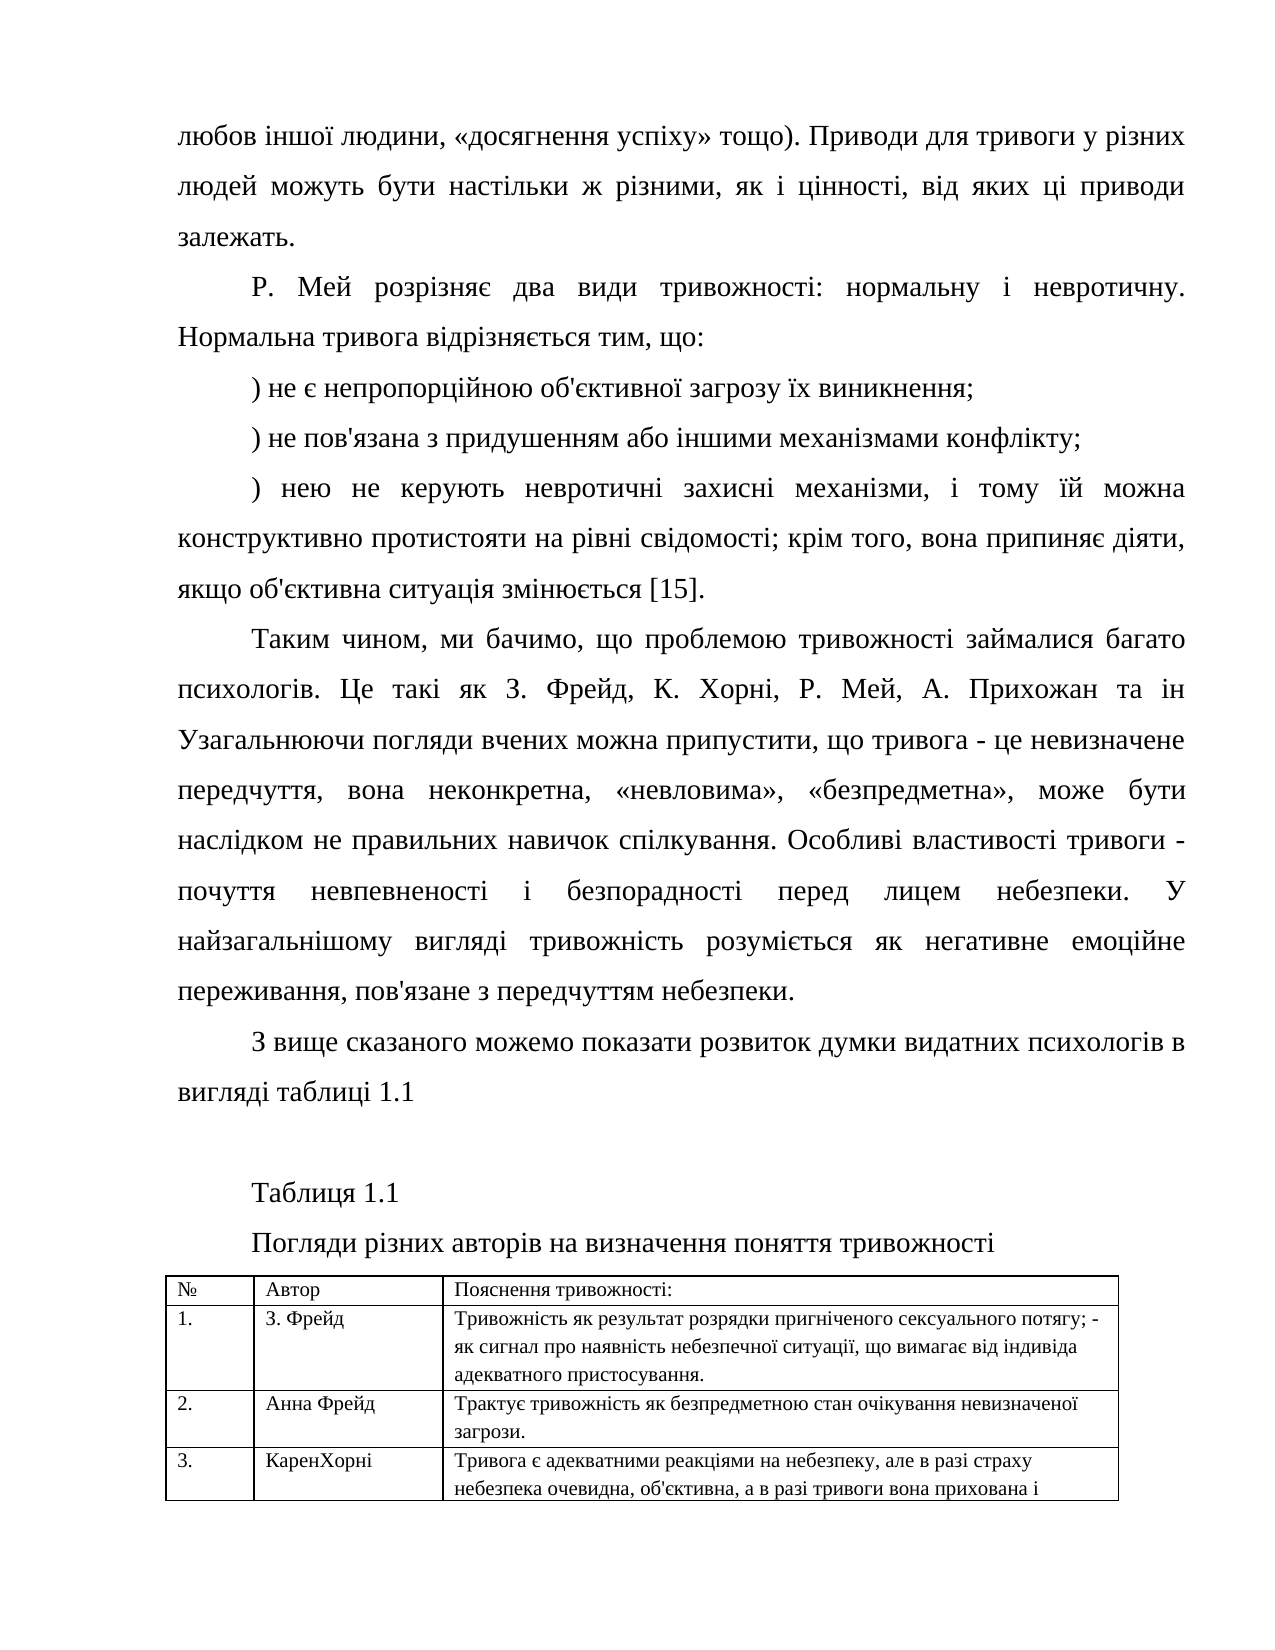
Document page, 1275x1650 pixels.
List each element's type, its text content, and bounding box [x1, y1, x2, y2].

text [177, 118, 1186, 252]
table_cell 1. [167, 1306, 253, 1389]
table_cell КаренХорні [255, 1448, 442, 1500]
table_cell Трактує тривожність як безпредметною стан очікування невизначеної загрози. [444, 1391, 1118, 1447]
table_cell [444, 1448, 1118, 1500]
text Таблиця 1.1 [177, 1175, 1186, 1208]
text ) не пов'язана з придушенням або іншими механізмами конфлікту; [177, 420, 1186, 453]
table_header № [167, 1277, 253, 1305]
table_header Пояснення тривожності: [444, 1277, 1118, 1305]
table_cell З. Фрейд [255, 1306, 442, 1389]
table_cell 2. [167, 1391, 253, 1447]
text ) не є непропорційною об'єктивної загрозу їх виникнення; [177, 370, 1186, 403]
text Погляди різних авторів на визначення поняття тривожності [177, 1225, 1186, 1258]
text Таким чином, ми бачимо, що проблемою тривожності займалися багато психологів. Це такі як З. Фрейд, К. Хорні, Р. Мей, А. Прихожан та ін Узагальнюючи погляди вчених можна припустити, що тривога - це невизначене передчуття, вона неконкретна, «невловима», «безпредметна», може бути наслідком не правильних навичок спілкування. Особливі властивості тривоги - почуття невпевненості і безпорадності перед лицем небезпеки. У найзагальнішому вигляді тривожність розуміється як негативне емоційне переживання, пов'язане з передчуттям небезпеки. [177, 621, 1186, 1007]
table_cell Анна Фрейд [255, 1391, 442, 1447]
text Р. Мей розрізняє два види тривожності: нормальну і невротичну. Нормальна тривога відрізняється тим, що: [177, 269, 1186, 353]
table_cell Тривожність як результат розрядки пригніченого сексуального потягу; - як сигнал про наявність небезпечної ситуації, що вимагає від індивіда адекватного пристосування. [444, 1306, 1118, 1389]
table_header Автор [255, 1277, 442, 1305]
table_cell 3. [167, 1448, 253, 1500]
text З вище сказаного можемо показати розвиток думки видатних психологів в вигляді таблиці 1.1 [177, 1024, 1186, 1108]
text ) нею не керують невротичні захисні механізми, і тому їй можна конструктивно протистояти на рівні свідомості; крім того, вона припиняє діяти, якщо об'єктивна ситуація змінюється [15]. [177, 470, 1186, 604]
